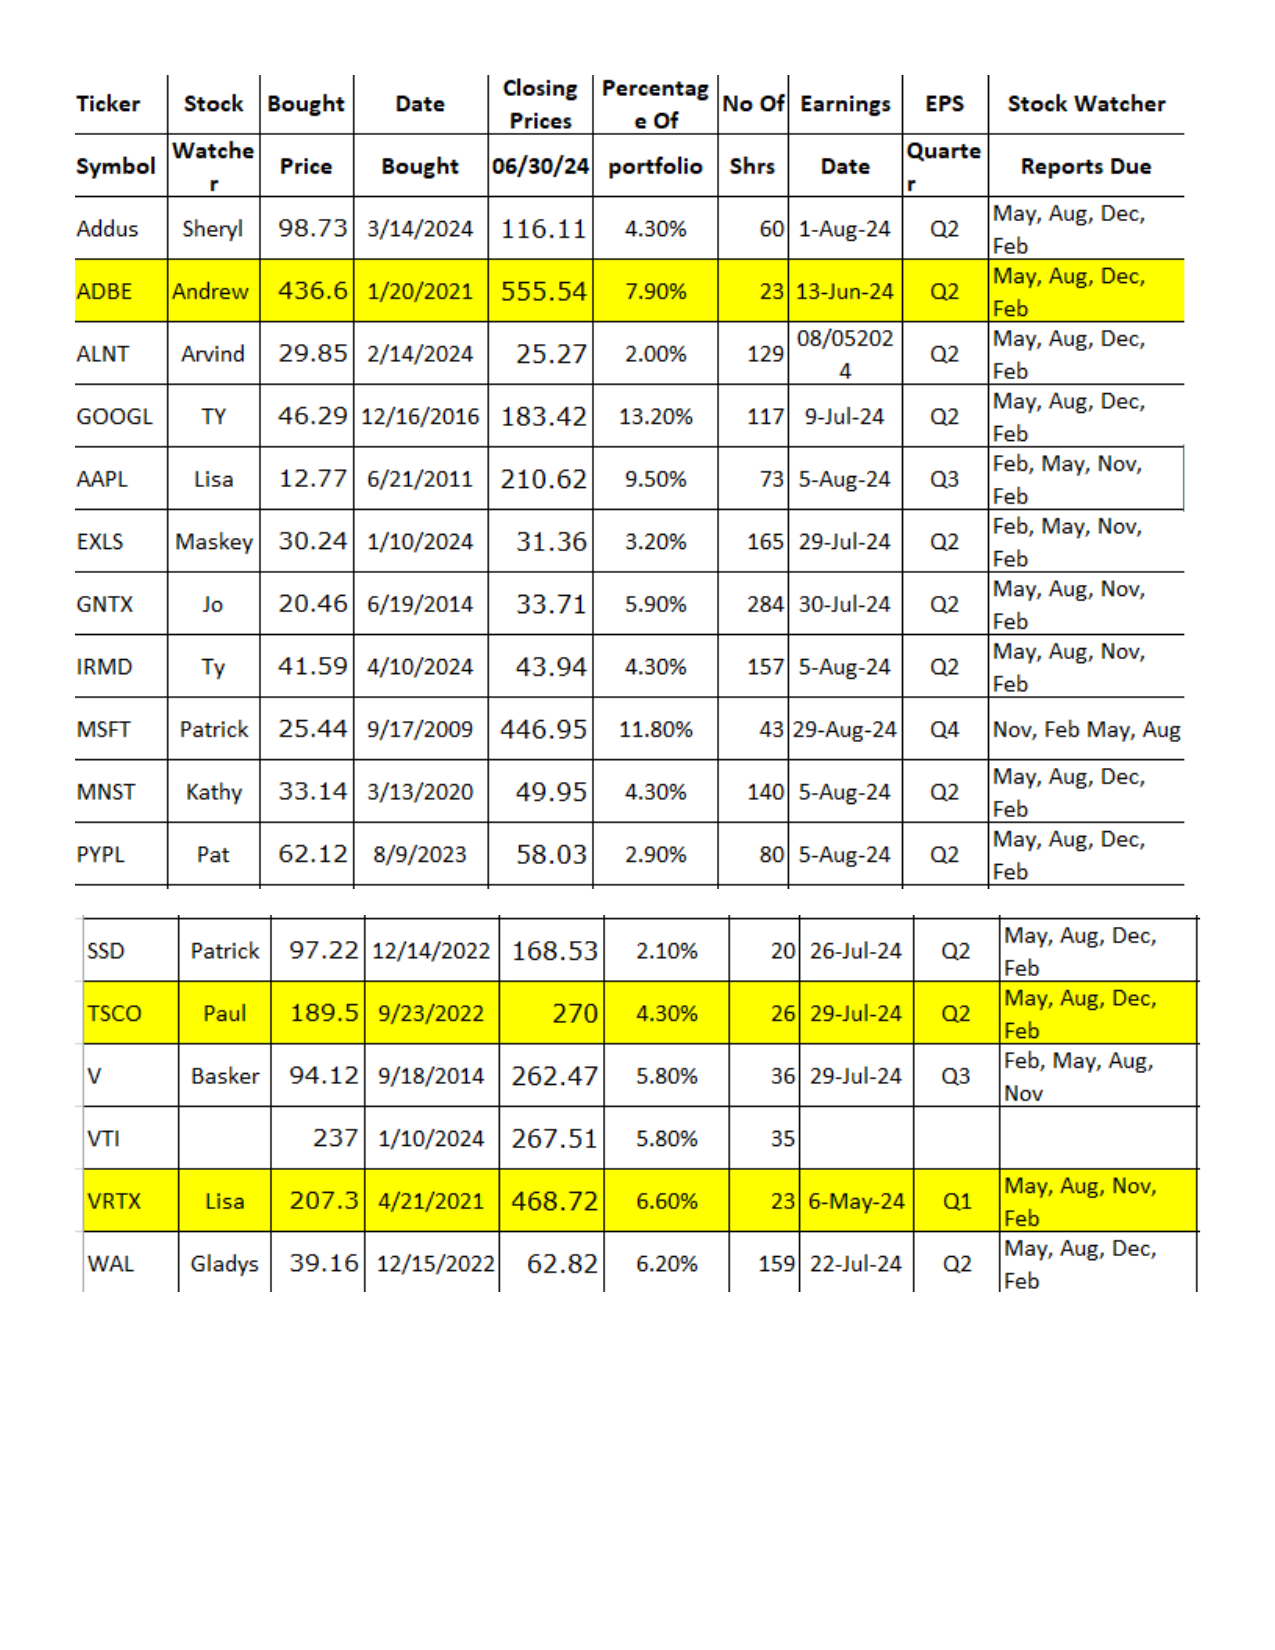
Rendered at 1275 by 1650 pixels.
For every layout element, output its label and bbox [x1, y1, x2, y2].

picture [75, 915, 1200, 1292]
picture [75, 75, 1185, 889]
